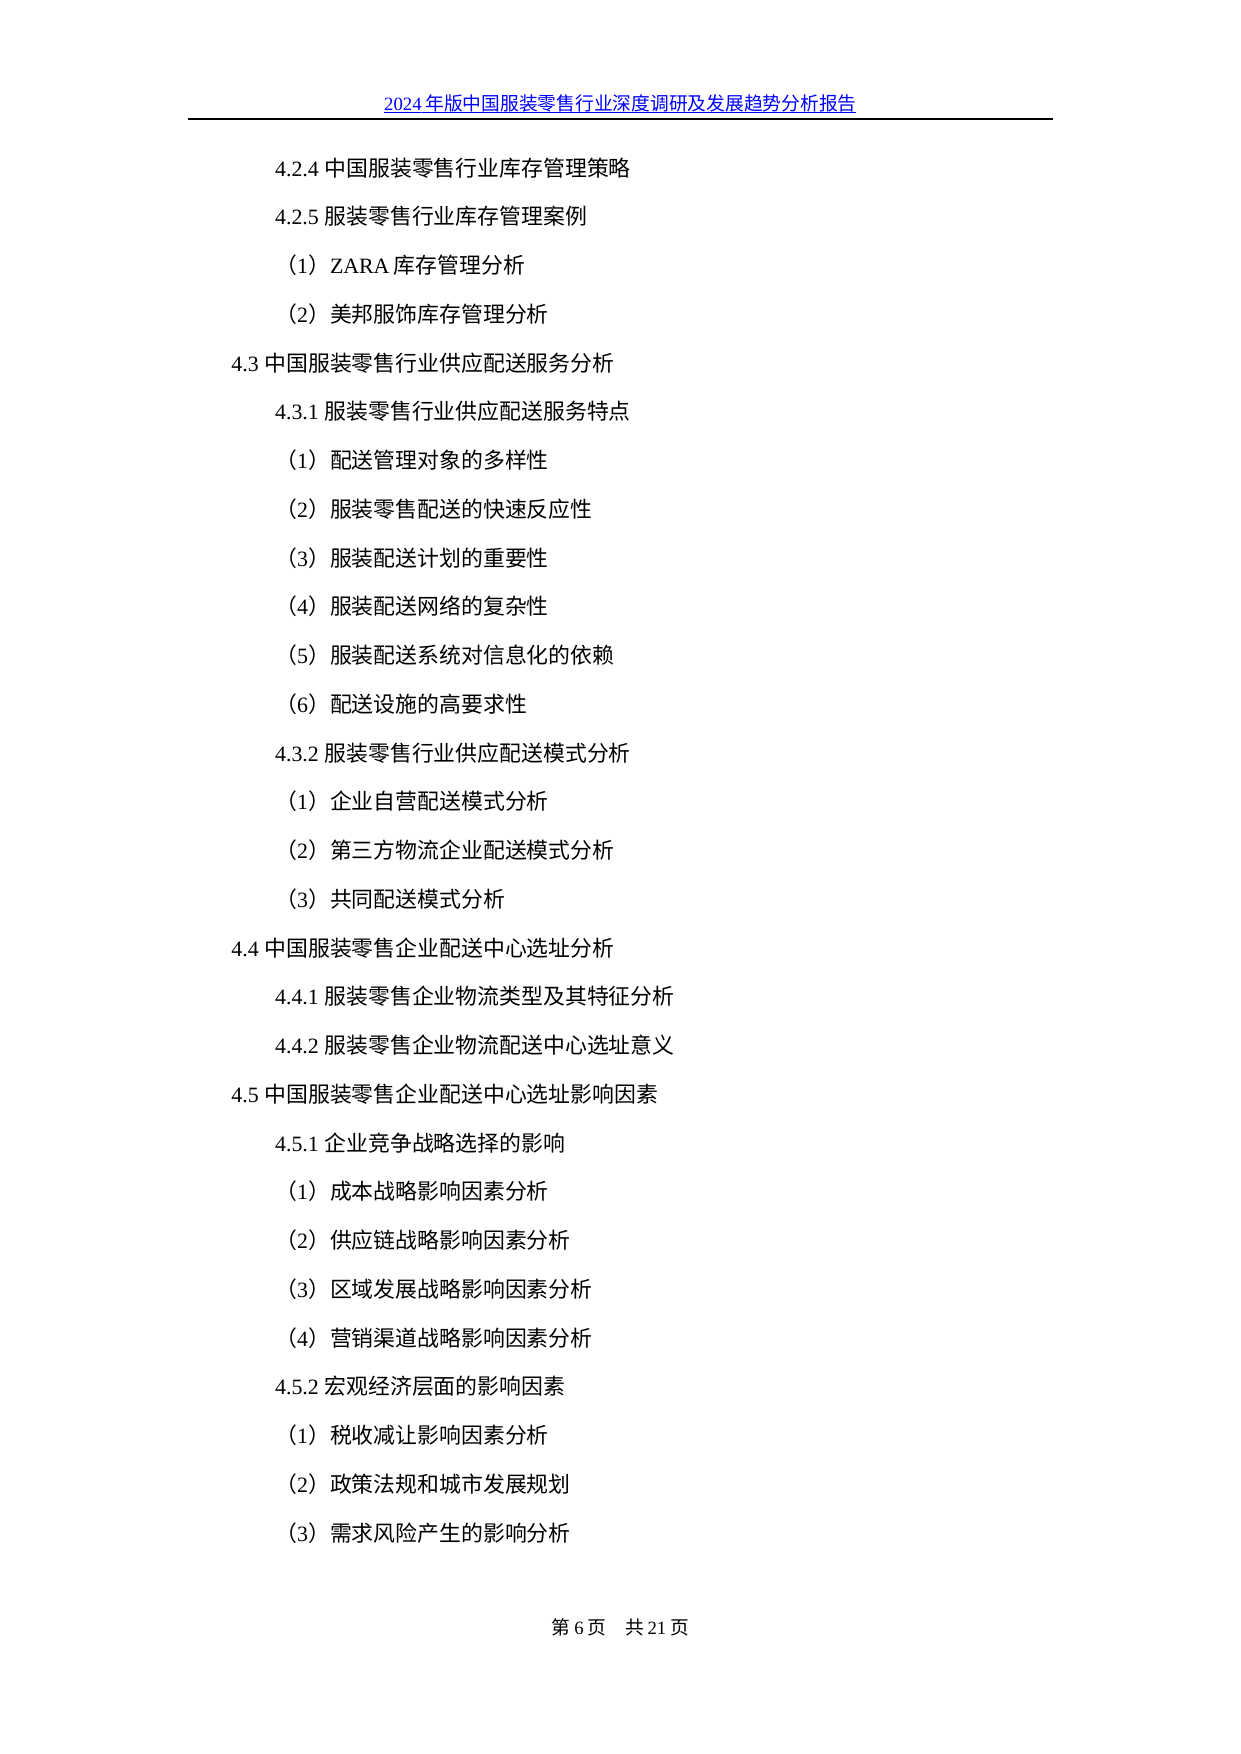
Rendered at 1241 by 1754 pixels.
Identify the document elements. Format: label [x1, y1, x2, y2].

text [187, 150, 1053, 1548]
